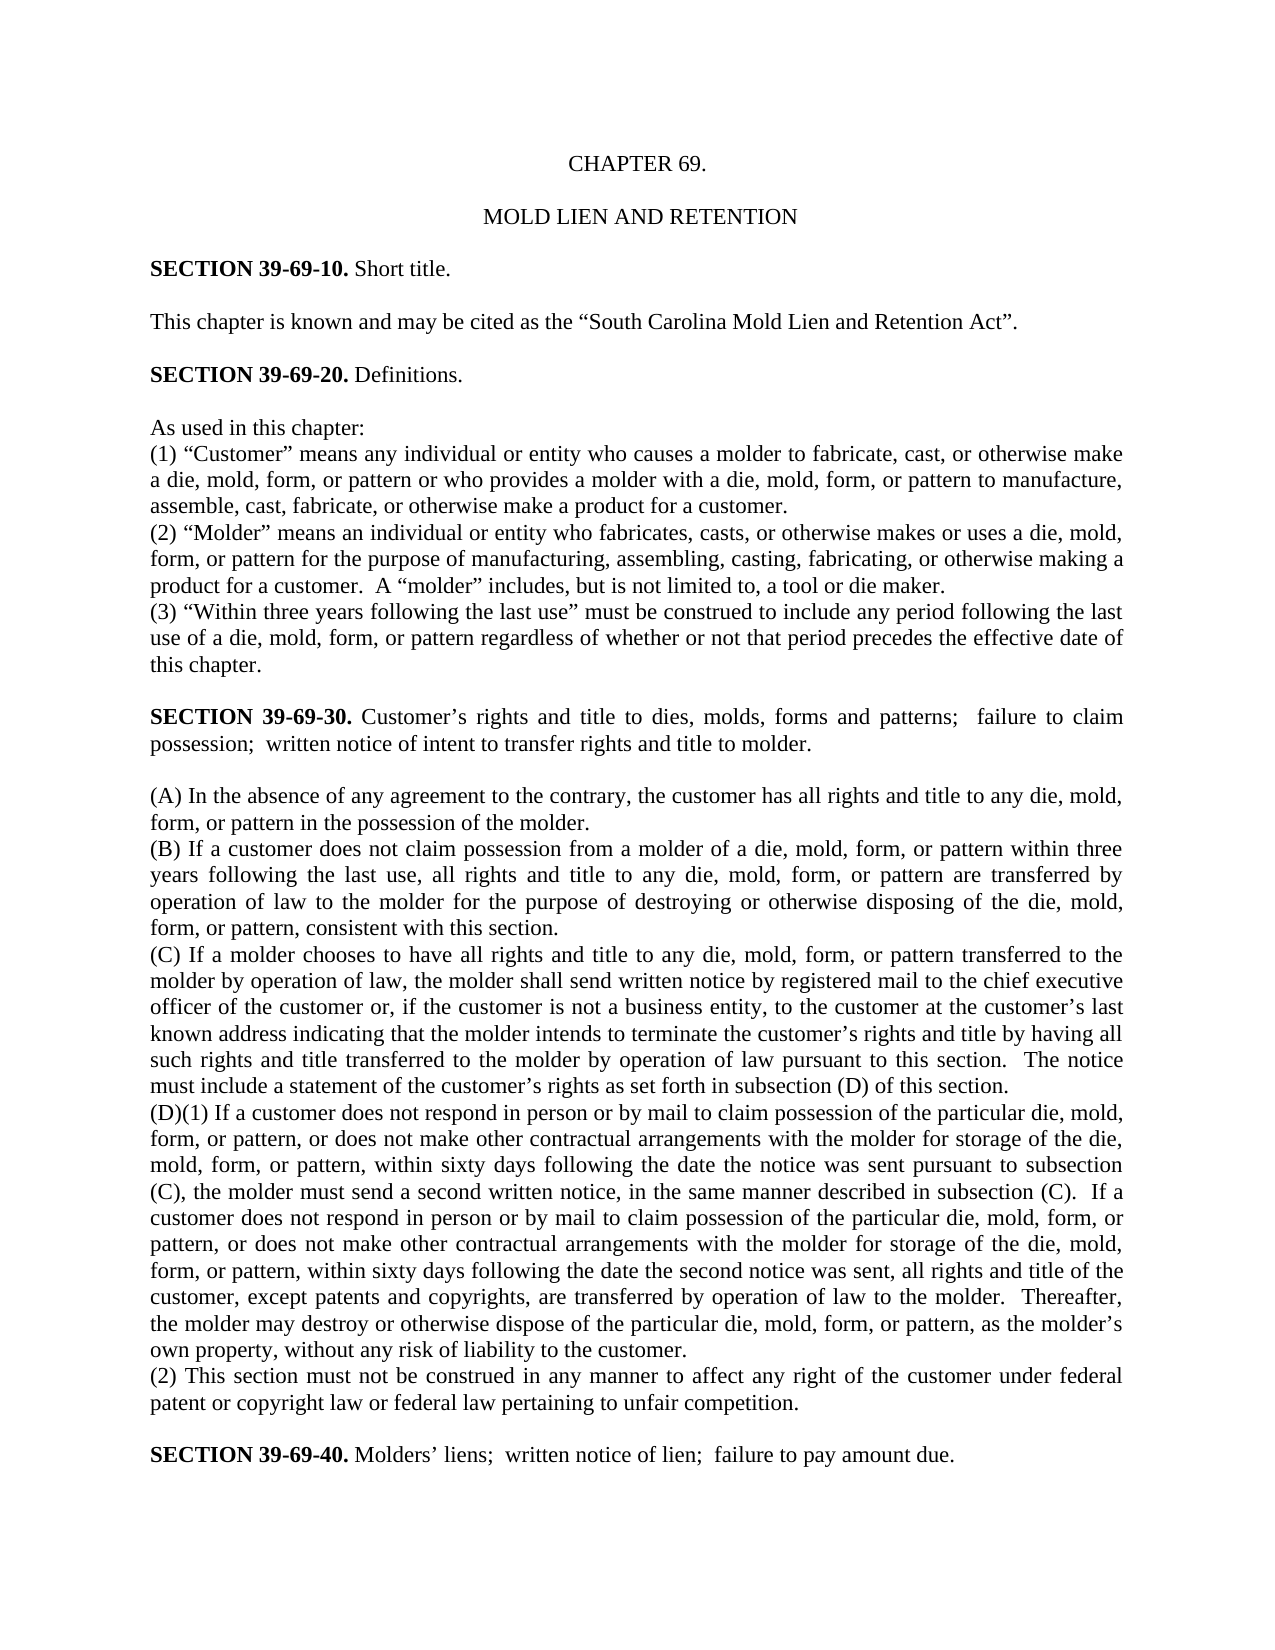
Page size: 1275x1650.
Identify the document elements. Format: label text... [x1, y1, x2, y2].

text SECTION 39-69-40. Molders’ liens; written notice of lien; failure to pay amount due. [150, 1441, 1125, 1468]
text CHAPTER 69. [150, 150, 1125, 176]
text As used in this chapter: [150, 413, 1125, 440]
text MOLD LIEN AND RETENTION [150, 203, 1125, 229]
text SECTION 39-69-10. Short title. [150, 255, 1125, 282]
text (2) This section must not be construed in any manner to affect any right of the customer under federal patent or copyright law or federal law pertaining to unfair competition. [150, 1362, 1125, 1415]
text (C) If a molder chooses to have all rights and title to any die, mold, form, or pattern transferred to the molder by operation of law, the molder shall send written notice by registered mail to the chief executive officer of the customer or, if the customer is not a business entity, to the customer at the customer’s last known address indicating that the molder intends to terminate the customer’s rights and title by having all such rights and title transferred to the molder by operation of law pursuant to this section. The notice must include a statement of the customer’s rights as set forth in subsection (D) of this section. [150, 941, 1125, 1099]
text SECTION 39-69-20. Definitions. [150, 361, 1125, 387]
text (B) If a customer does not claim possession from a molder of a die, mold, form, or pattern within three years following the last use, all rights and title to any die, mold, form, or pattern are transferred by operation of law to the molder for the purpose of destroying or otherwise disposing of the die, mold, form, or pattern, consistent with this section. [150, 835, 1125, 941]
text (A) In the absence of any agreement to the contrary, the customer has all rights and title to any die, mold, form, or pattern in the possession of the molder. [150, 782, 1125, 835]
text (2) “Molder” means an individual or entity who fabricates, casts, or otherwise makes or uses a die, mold, form, or pattern for the purpose of manufacturing, assembling, casting, fabricating, or otherwise making a product for a customer. A “molder” includes, but is not limited to, a tool or die maker. [150, 519, 1125, 598]
text This chapter is known and may be cited as the “South Carolina Mold Lien and Retention Act”. [150, 308, 1125, 334]
text (D)(1) If a customer does not respond in person or by mail to claim possession of the particular die, mold, form, or pattern, or does not make other contractual arrangements with the molder for storage of the die, mold, form, or pattern, within sixty days following the date the notice was sent pursuant to subsection (C), the molder must send a second written notice, in the same manner described in subsection (C). If a customer does not respond in person or by mail to claim possession of the particular die, mold, form, or pattern, or does not make other contractual arrangements with the molder for storage of the die, mold, form, or pattern, within sixty days following the date the second notice was sent, all rights and title of the customer, except patents and copyrights, are transferred by operation of law to the molder. Thereafter, the molder may destroy or otherwise dispose of the particular die, mold, form, or pattern, as the molder’s own property, without any risk of liability to the customer. [150, 1099, 1125, 1362]
text (3) “Within three years following the last use” must be construed to include any period following the last use of a die, mold, form, or pattern regardless of whether or not that period precedes the effective date of this chapter. [150, 598, 1125, 677]
text SECTION 39-69-30. Customer’s rights and title to dies, molds, forms and patterns; failure to claim possession; written notice of intent to transfer rights and title to molder. [150, 703, 1125, 756]
text (1) “Customer” means any individual or entity who causes a molder to fabricate, cast, or otherwise make a die, mold, form, or pattern or who provides a molder with a die, mold, form, or pattern to manufacture, assemble, cast, fabricate, or otherwise make a product for a customer. [150, 440, 1125, 519]
